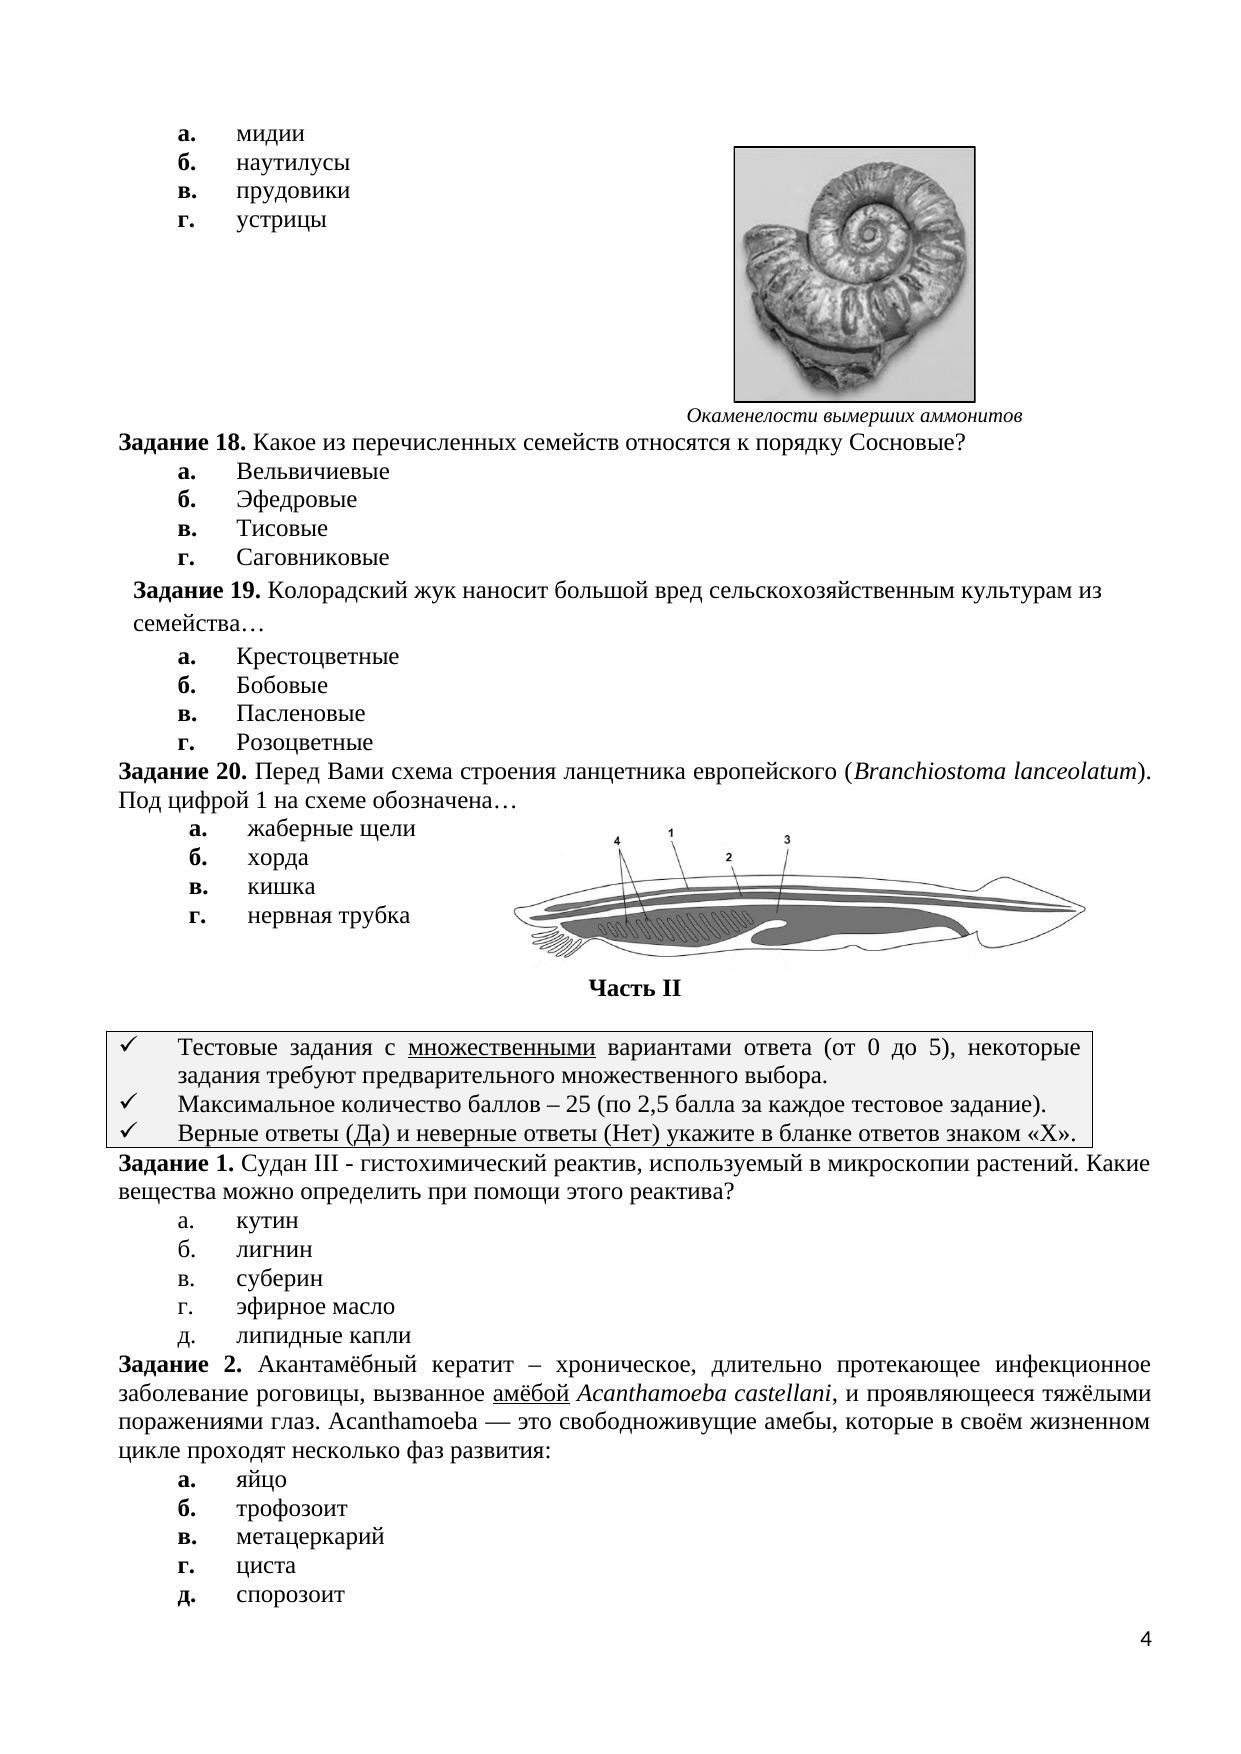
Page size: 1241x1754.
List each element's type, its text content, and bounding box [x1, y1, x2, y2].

table_cell Окаменелости вымерших аммонитов [605, 403, 1104, 427]
table_header Тестовые задания с множественными вариантами ответа (от 0 до 5), некоторые задания требуют предварительного множественного выбора. Максимальное количество баллов – 25 (по 2,5 балла за каждое тестовое задание). Верные ответы (Да) и неверные ответы (Нет) укажите в бланке ответов знаком «Х». [107, 1032, 1092, 1147]
text Задание 20. Перед Вами схема строения ланцетника европейского (Branchiostoma lanceolatum). Под цифрой 1 на схеме обозначена… [118, 756, 1152, 813]
list Задание 19. Колорадский жук наносит большой вред сельскохозяйственным культурам из семейства… [133, 575, 1152, 637]
list Бобовые [177, 670, 1152, 698]
list спорозоит [177, 1579, 1152, 1608]
list Пасленовые [177, 698, 1152, 727]
table_cell наутилусы [107, 147, 605, 176]
list липидные капли [177, 1320, 1152, 1349]
text Часть II [118, 973, 1152, 1002]
list Эфедровые [177, 484, 1152, 513]
table_cell нервная трубка [118, 900, 491, 973]
picture [501, 813, 1093, 972]
list Саговниковые [177, 542, 1152, 571]
list метацеркарий [177, 1521, 1152, 1550]
list Крестоцветные [177, 641, 1152, 670]
list кутин [177, 1205, 1152, 1234]
list трофозоит [177, 1493, 1152, 1521]
text Задание 18. Какое из перечисленных семейств относятся к порядку Сосновые? [118, 427, 1152, 456]
table_header мидии [107, 118, 605, 147]
list лигнин [177, 1234, 1152, 1263]
table_cell хорда [118, 842, 491, 871]
table_header [605, 118, 1104, 403]
table_cell кишка [118, 871, 491, 900]
list эфирное масло [177, 1291, 1152, 1320]
table_header жаберные щели [118, 814, 491, 842]
list суберин [177, 1263, 1152, 1291]
list Вельвичиевые [177, 456, 1152, 484]
list Розоцветные [177, 727, 1152, 756]
picture [733, 146, 976, 403]
table_cell прудовики устрицы [107, 176, 605, 427]
list Тисовые [177, 513, 1152, 542]
table_header [491, 814, 1104, 973]
text Задание 2. Акантамёбный кератит – хроническое, длительно протекающее инфекционное заболевание роговицы, вызванное амёбой Acanthamoeba castellani, и проявляющееся тяжёлыми поражениями глаз. Acanthamoeba — это свободноживущие амебы, которые в своём жизненном цикле проходят несколько фаз развития: [118, 1349, 1152, 1464]
text Задание 1. Судан III - гистохимический реактив, используемый в микроскопии растений. Какие вещества можно определить при помощи этого реактива? [118, 1148, 1152, 1205]
list циста [177, 1550, 1152, 1579]
list яйцо [177, 1464, 1152, 1493]
